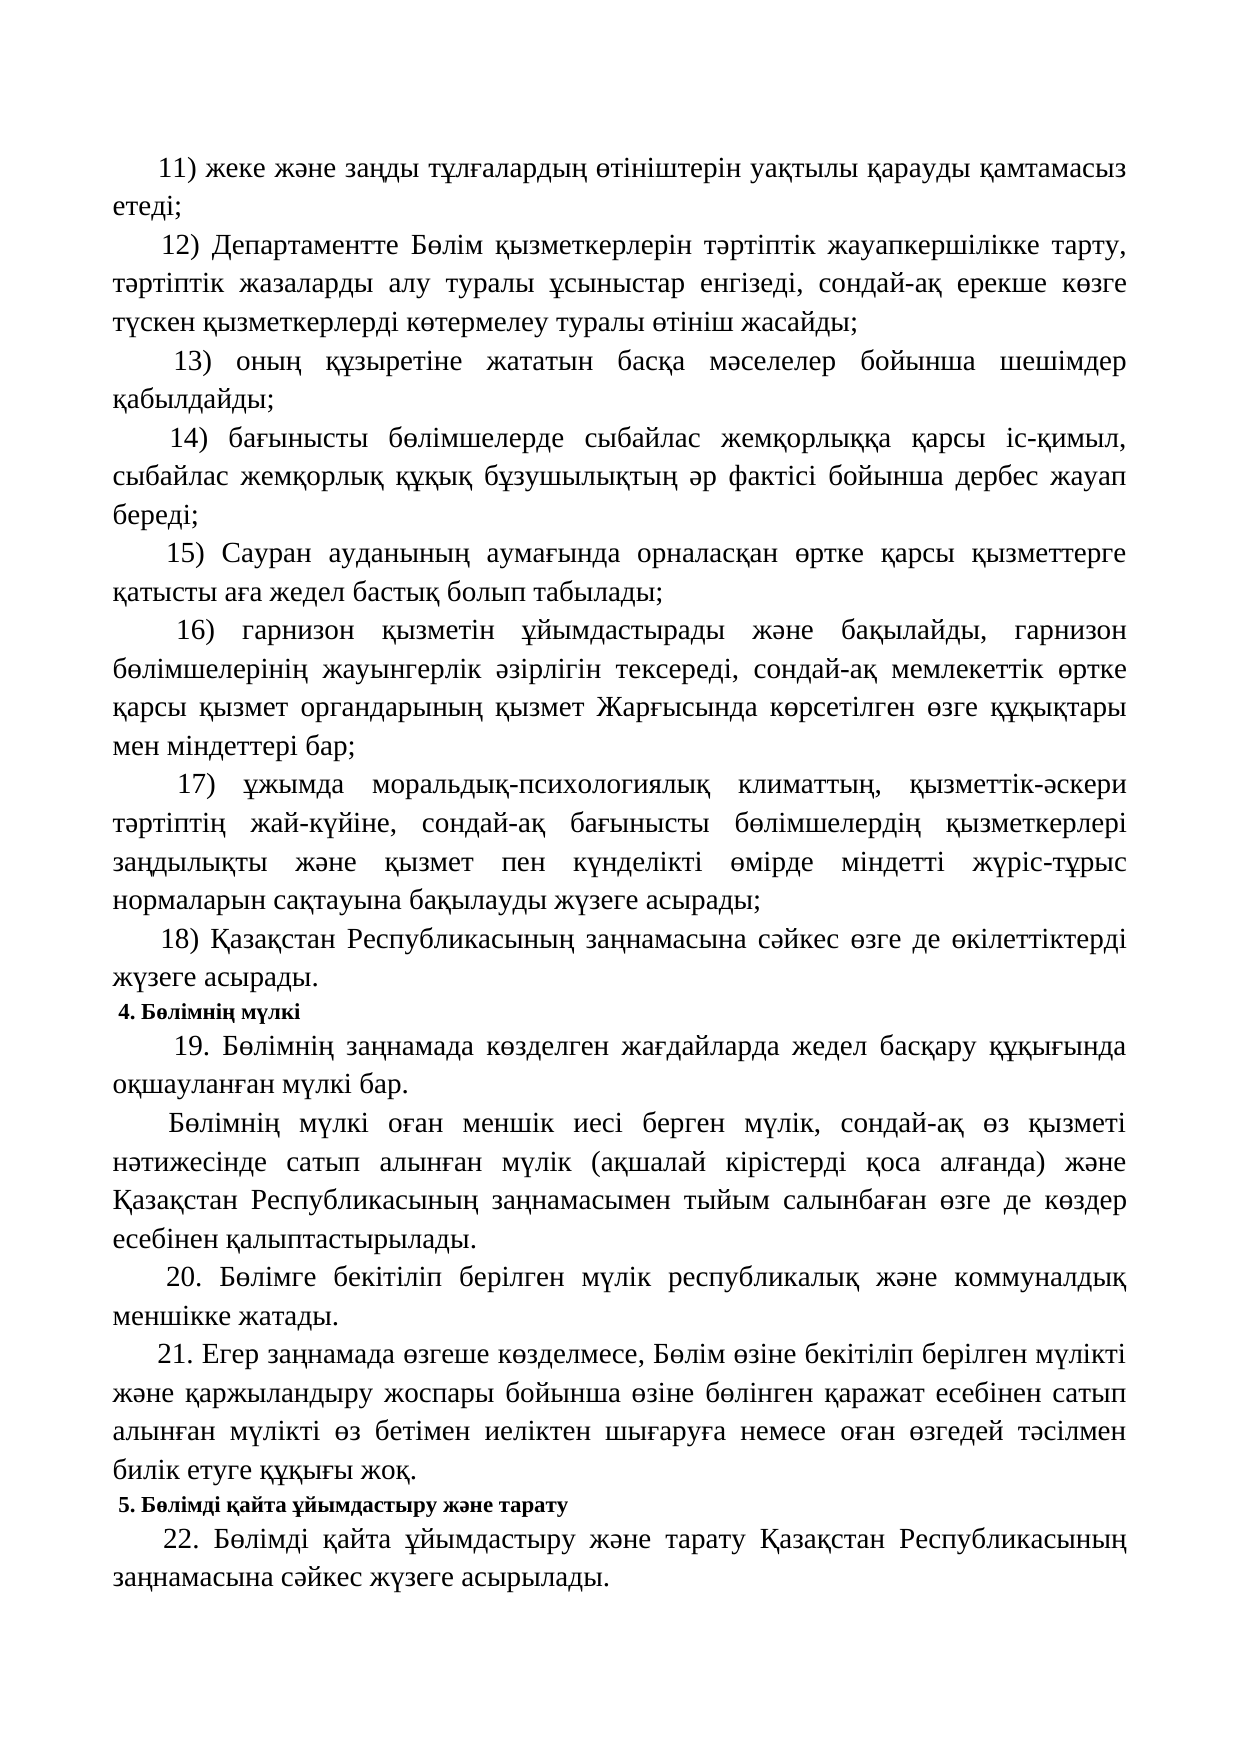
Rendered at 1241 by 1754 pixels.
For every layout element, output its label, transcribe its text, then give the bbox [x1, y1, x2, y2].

text 20. Бөлімге бекітіліп берілген мүлік республикалық және коммуналдық меншікке жатады. [112, 1259, 1128, 1331]
text 14) бағынысты бөлімшелерде сыбайлас жемқорлыққа қарсы іс-қимыл, сыбайлас жемқорлық құқық бұзушылықтың әр фактісі бойынша дербес жауап береді; [112, 420, 1128, 530]
text 17) ұжымда моральдық-психологиялық климаттың, қызметтік-әскери тәртіптің жай-күйіне, сондай-ақ бағынысты бөлімшелердің қызметкерлері заңдылықты және қызмет пен күнделікті өмірде міндетті жүріс-тұрыс нормаларын сақтауына бақылауды жүзеге асырады; [112, 767, 1128, 916]
text 12) Департаментте Бөлім қызметкерлерін тәртіптік жауапкершілікке тарту, тәртіптік жазаларды алу туралы ұсыныстар енгізеді, сондай-ақ ерекше көзге түскен қызметкерлерді көтермелеу туралы өтініш жасайды; [112, 227, 1128, 338]
text 11) жеке және заңды тұлғалардың өтініштерін уақтылы қарауды қамтамасыз етеді; [112, 150, 1128, 222]
text 18) Қазақстан Республикасының заңнамасына сәйкес өзге де өкілеттіктерді жүзеге асырады. [112, 921, 1128, 993]
text 4. Бөлімнің мүлкі [112, 998, 1128, 1024]
text 16) гарнизон қызметін ұйымдастырады және бақылайды, гарнизон бөлімшелерінің жауынгерлік әзірлігін тексереді, сондай-ақ мемлекеттік өртке қарсы қызмет органдарының қызмет Жарғысында көрсетілген өзге құқықтары мен міндеттері бар; [112, 612, 1128, 762]
text 19. Бөлімнің заңнамада көзделген жағдайларда жедел басқару құқығында оқшауланған мүлкі бар. [112, 1028, 1128, 1100]
text 21. Егер заңнамада өзгеше көзделмесе, Бөлім өзіне бекітіліп берілген мүлікті және қаржыландыру жоспары бойынша өзіне бөлінген қаражат есебінен сатып алынған мүлікті өз бетімен иеліктен шығаруға немесе оған өзгедей тәсілмен билік етуге құқығы жоқ. [112, 1336, 1128, 1486]
text Бөлімнің мүлкі оған меншік иесі берген мүлік, сондай-ақ өз қызметі нәтижесінде сатып алынған мүлік (ақшалай кірістерді қоса алғанда) және Қазақстан Республикасының заңнамасымен тыйым салынбаған өзге де көздер есебінен қалыптастырылады. [112, 1105, 1128, 1254]
text 5. Бөлімді қайта ұйымдастыру және тарату [112, 1491, 1128, 1517]
text 22. Бөлімді қайта ұйымдастыру және тарату Қазақстан Республикасының заңнамасына сәйкес жүзеге асырылады. [112, 1521, 1128, 1593]
text 15) Сауран ауданының аумағында орналасқан өртке қарсы қызметтерге қатысты аға жедел бастық болып табылады; [112, 535, 1128, 607]
text 13) оның құзыретіне жататын басқа мәселелер бойынша шешімдер қабылдайды; [112, 343, 1128, 415]
